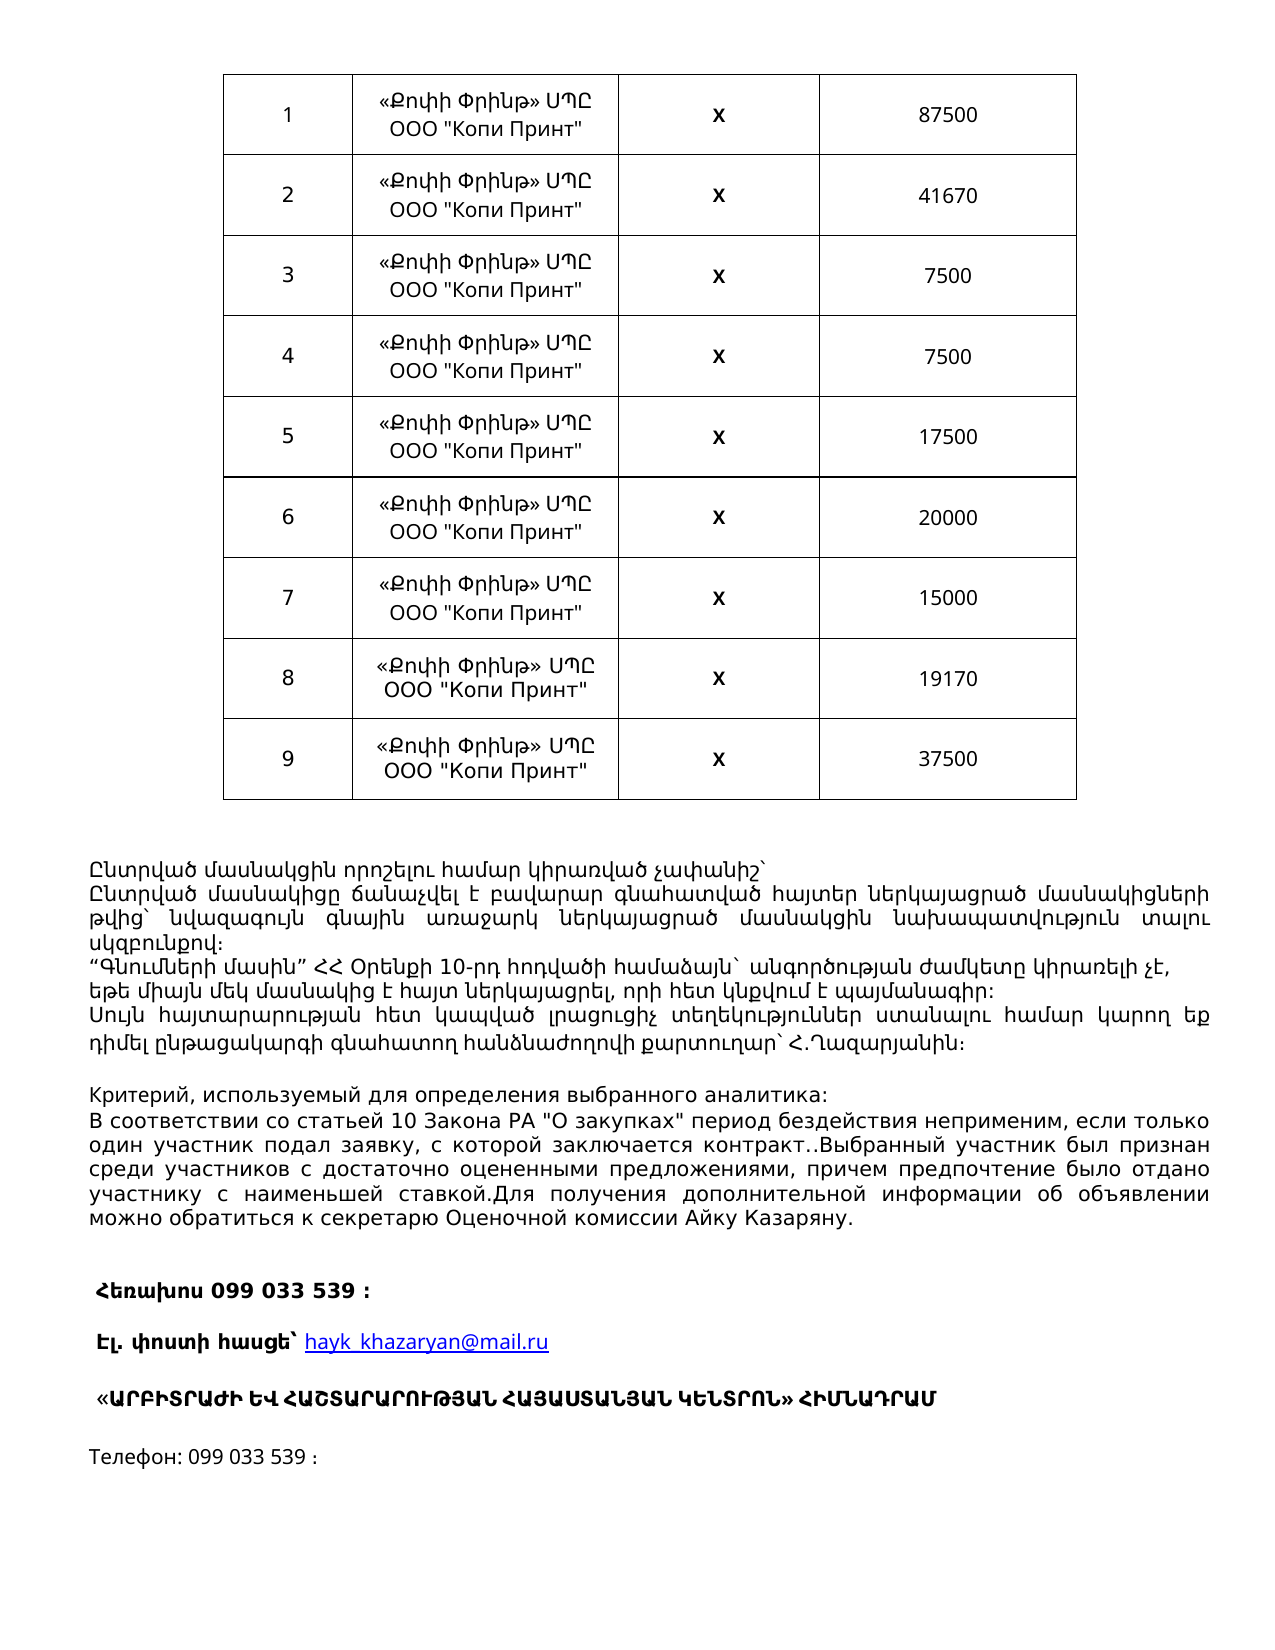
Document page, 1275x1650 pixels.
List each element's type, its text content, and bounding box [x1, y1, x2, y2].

table_cell 7500 [820, 236, 1076, 315]
table_cell X [619, 397, 819, 476]
text В соответствии со статьей 10 Закона РА "О закупках" период бездействия неприменим, если только один участник подал заявку, с которой заключается контракт..Выбранный участник был признан среди участников с достаточно оцененными предложениями, причем предпочтение было отдано участнику с наименьшей ставкой.Для получения дополнительной информации об объявлении можно обратиться к секретарю Оценочной комиссии Айку Казаряну. [89, 1109, 1211, 1230]
table_cell X [619, 558, 819, 637]
text Սույն հայտարարության հետ կապված լրացուցիչ տեղեկություններ ստանալու համար կարող եք դիմել ընթացակարգի գնահատող հանձնաժողովի քարտուղար՝ Հ.Ղազարյանին։ [89, 1003, 1211, 1056]
table_cell «Քոփի Փրինթ» ՍՊԸ ООО "Копи Принт" [353, 75, 618, 154]
table_cell 1 [224, 75, 352, 154]
table_cell 4 [224, 316, 352, 396]
table_cell 8 [224, 639, 352, 718]
table_cell X [619, 639, 819, 718]
table_cell 20000 [820, 478, 1076, 557]
text «ԱՐԲԻՏՐԱԺԻ ԵՎ ՀԱՇՏԱՐԱՐՈՒԹՅԱՆ ՀԱՅԱՍՏԱՆՅԱՆ ԿԵՆՏՐՈՆ» ՀԻՄՆԱԴՐԱՄ [89, 1380, 1211, 1414]
table_cell «Քոփի Փրինթ» ՍՊԸ ООО "Копи Принт" [353, 316, 618, 396]
table_cell 6 [224, 478, 352, 557]
table_cell 15000 [820, 558, 1076, 637]
table_cell 7 [224, 558, 352, 637]
table_cell X [619, 719, 819, 798]
table_cell «Քոփի Փրինթ» ՍՊԸ ООО "Копи Принт" [353, 558, 618, 637]
text Հեռախոս 099 033 539 ։ [89, 1279, 1211, 1303]
table_cell 9 [224, 719, 352, 798]
table_cell 19170 [820, 639, 1076, 718]
table_cell «Քոփի Փրինթ» ՍՊԸ ООО "Копи Принт" [353, 719, 618, 798]
table_cell X [619, 75, 819, 154]
text Телефон: 099 033 539 ։ [89, 1442, 1211, 1471]
text Критерий, используемый для определения выбранного аналитика: [89, 1080, 1211, 1109]
table_cell «Քոփի Փրինթ» ՍՊԸ ООО "Копи Принт" [353, 397, 618, 476]
table_cell X [619, 478, 819, 557]
table_cell 3 [224, 236, 352, 315]
table_cell 87500 [820, 75, 1076, 154]
table_cell «Քոփի Փրինթ» ՍՊԸ ООО "Копи Принт" [353, 236, 618, 315]
table_cell «Քոփի Փրինթ» ՍՊԸ ООО "Копи Принт" [353, 155, 618, 235]
table_cell 37500 [820, 719, 1076, 798]
text Էլ. փոստի հասցե՝ hayk_khazaryan@mail.ru [89, 1327, 1211, 1356]
table_cell «Քոփի Փրինթ» ՍՊԸ ООО "Копи Принт" [353, 639, 618, 718]
table_cell 41670 [820, 155, 1076, 235]
table_cell X [619, 236, 819, 315]
table_cell X [619, 316, 819, 396]
table_cell 5 [224, 397, 352, 476]
table_cell 2 [224, 155, 352, 235]
table_cell «Քոփի Փրինթ» ՍՊԸ ООО "Копи Принт" [353, 478, 618, 557]
text Ընտրված մասնակիցը ճանաչվել է բավարար գնահատված հայտեր ներկայացրած մասնակիցների թվից՝ նվազագույն գնային առաջարկ ներկայացրած մասնակցին նախապատվություն տալու սկզբունքով։ [89, 882, 1211, 955]
table_cell 7500 [820, 316, 1076, 396]
table_cell 17500 [820, 397, 1076, 476]
text “Գնումների մասին” ՀՀ Օրենքի 10-րդ հոդվածի համաձայն` անգործության ժամկետը կիրառելի չէ, եթե միայն մեկ մասնակից է հայտ ներկայացրել, որի հետ կնքվում է պայմանագիր: [89, 955, 1211, 1003]
table_cell X [619, 155, 819, 235]
text Ընտրված մասնակցին որոշելու համար կիրառված չափանիշ՝ [89, 858, 1211, 882]
